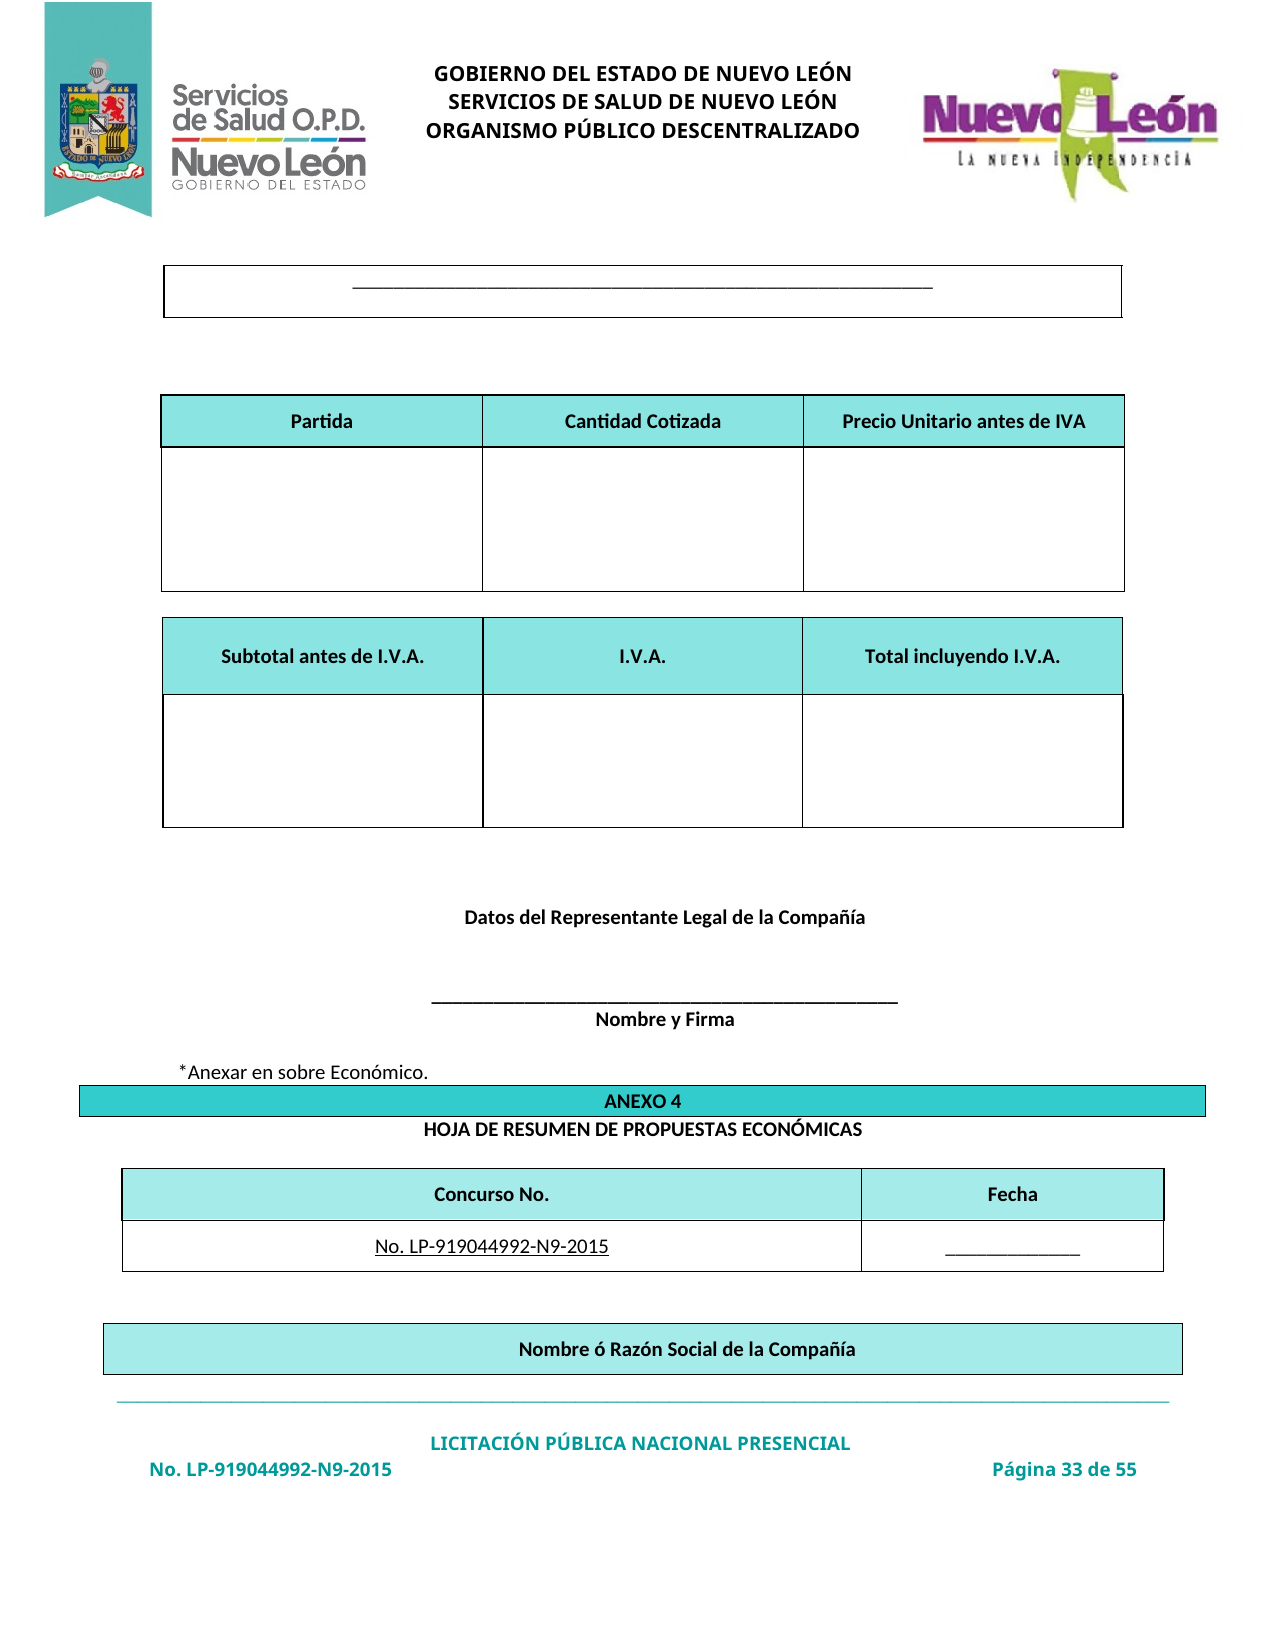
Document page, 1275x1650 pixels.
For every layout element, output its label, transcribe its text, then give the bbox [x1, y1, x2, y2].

table_cell [164, 695, 482, 827]
table_cell [483, 448, 803, 591]
table_cell [484, 695, 802, 827]
table_cell No. LP-919044992-N9-2015 [123, 1221, 861, 1271]
table_cell [803, 695, 1122, 827]
table_cell [804, 448, 1124, 591]
text _____________________________________________ [133, 981, 1197, 1006]
text Datos del Representante Legal de la Compañía [133, 904, 1197, 930]
table_header Partida [162, 396, 482, 446]
table_header Precio Unitario antes de IVA [804, 396, 1124, 446]
table_cell ________________________________________________________ [165, 266, 1121, 317]
table_header Fecha [862, 1169, 1163, 1219]
table_header Cantidad Cotizada [483, 396, 803, 446]
table_header I.V.A. [484, 618, 802, 694]
picture [15, 2, 1249, 229]
table_header Concurso No. [123, 1169, 861, 1219]
text HOJA DE RESUMEN DE PROPUESTAS ECONÓMICAS [89, 1117, 1197, 1142]
table_cell [162, 448, 482, 591]
table_header Total incluyendo I.V.A. [803, 618, 1122, 694]
text *Anexar en sobre Económico. [177, 1059, 1197, 1085]
text ANEXO 4 [80, 1086, 1205, 1116]
table_header Subtotal antes de I.V.A. [163, 618, 482, 694]
table_cell _____________ [862, 1221, 1163, 1271]
table_header Nombre ó Razón Social de la Compañía [104, 1324, 1182, 1374]
text Nombre y Firma [133, 1006, 1197, 1032]
